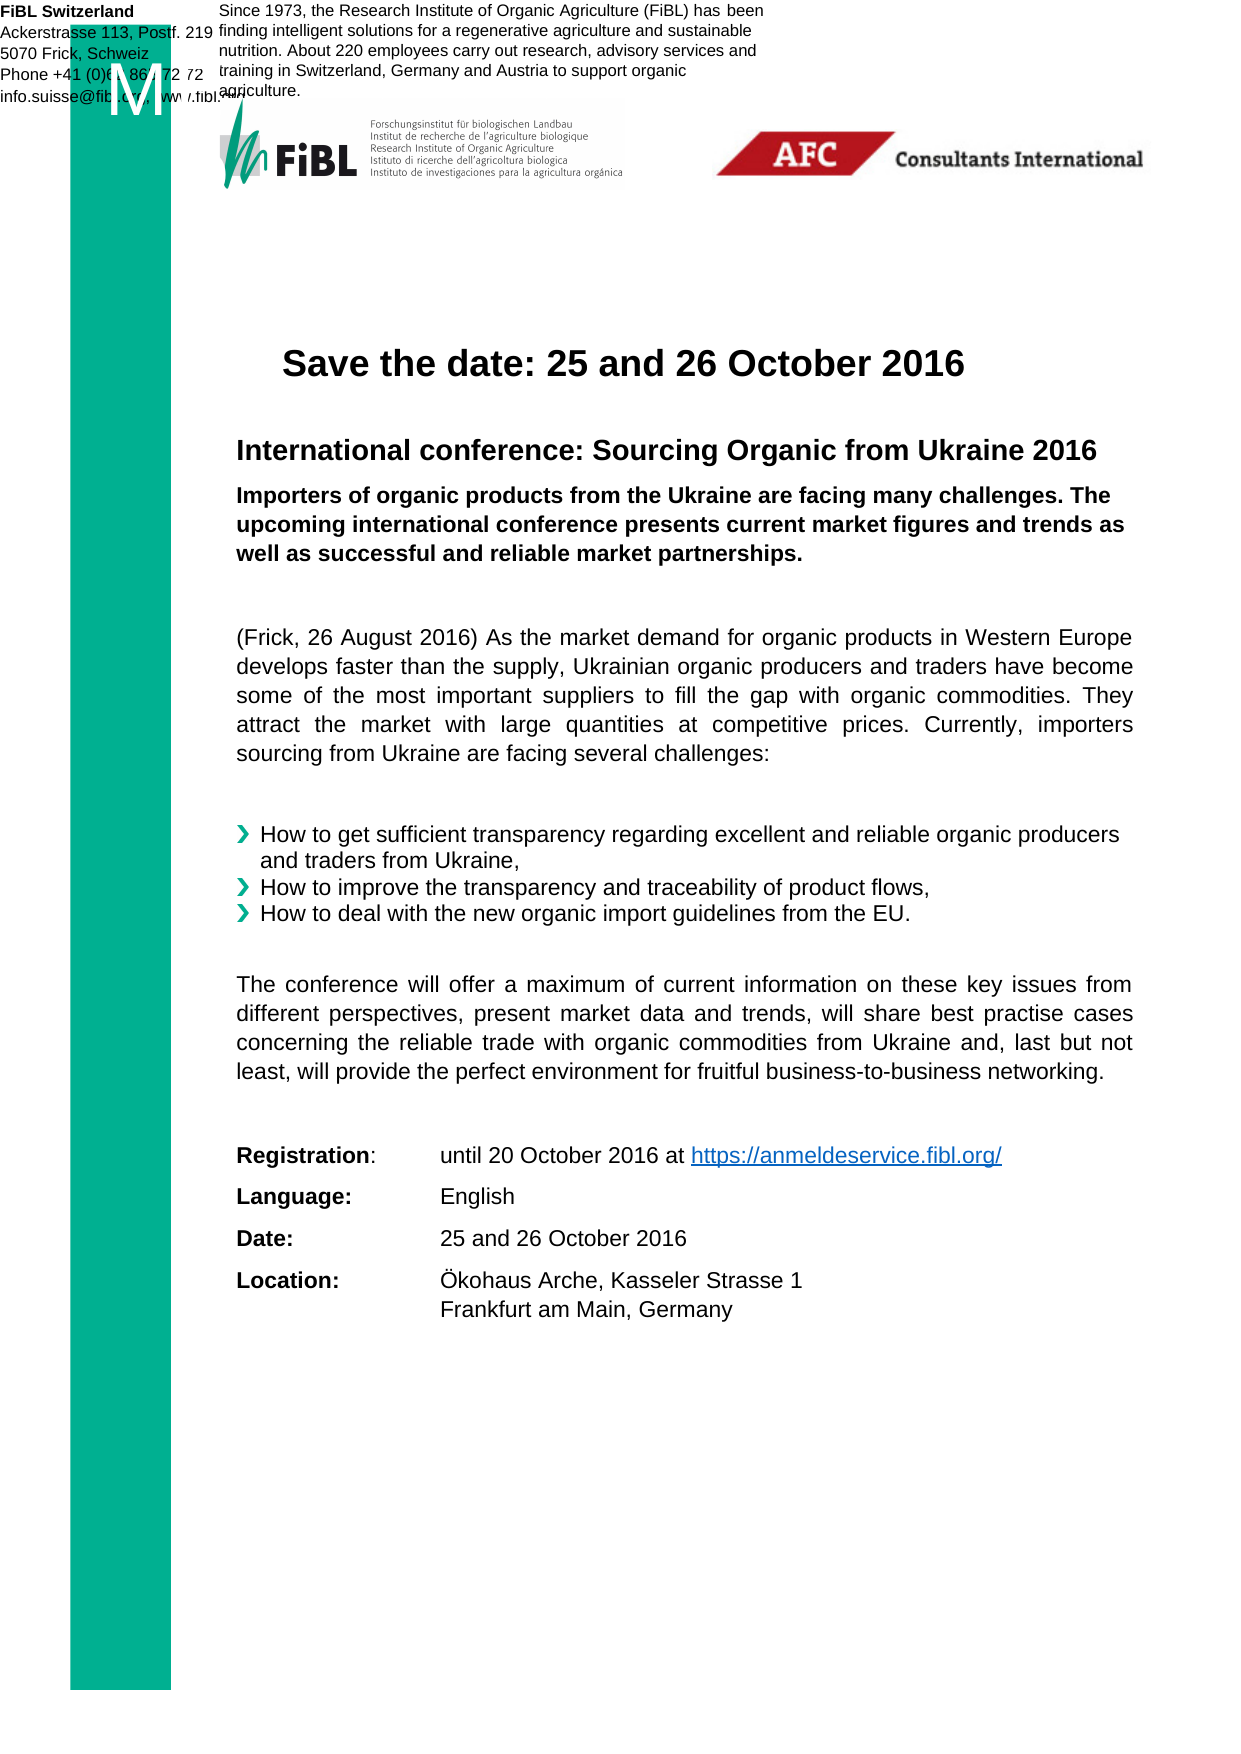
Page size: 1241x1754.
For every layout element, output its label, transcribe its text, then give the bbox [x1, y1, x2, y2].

text International conference: Sourcing Organic from Ukraine 2016 [236, 433, 1134, 467]
picture [237, 825, 249, 843]
text Date: 25 and 26 October 2016 [236, 1222, 1134, 1251]
text How to deal with the new organic import guidelines from the EU. [236, 900, 1134, 926]
text The conference will offer a maximum of current information on these key issues from different perspectives, present market data and trends, will share best practise cases concerning the reliable trade with organic commodities from Ukraine and, last but not least, will provide the perfect environment for fruitful business-to-business networking. [236, 968, 1134, 1085]
text How to get sufficient transparency regarding excellent and reliable organic producers and traders from Ukraine, [236, 821, 1134, 874]
text Language: English [236, 1181, 1134, 1210]
picture [237, 904, 249, 922]
picture [712, 129, 1152, 180]
picture [237, 878, 249, 896]
text Save the date: 25 and 26 October 2016 [241, 317, 1042, 384]
picture [218, 98, 625, 189]
text How to improve the transparency and traceability of product flows, [236, 874, 1134, 900]
text (Frick, 26 August 2016) As the market demand for organic products in Western Europe develops faster than the supply, Ukrainian organic producers and traders have become some of the most important suppliers to fill the gap with organic commodities. They attract the market with large quantities at competitive prices. Currently, importers sourcing from Ukraine are facing several challenges: [236, 621, 1134, 767]
text Registration: until 20 October 2016 at https://anmeldeservice.fibl.org/ [236, 1139, 1134, 1168]
text Frankfurt am Main, Germany [384, 1293, 1134, 1322]
text Location: Ökohaus Arche, Kasseler Strasse 1 [236, 1264, 1134, 1293]
text Importers of organic products from the Ukraine are facing many challenges. The upcoming international conference presents current market figures and trends as well as successful and reliable market partnerships. [236, 479, 1134, 567]
